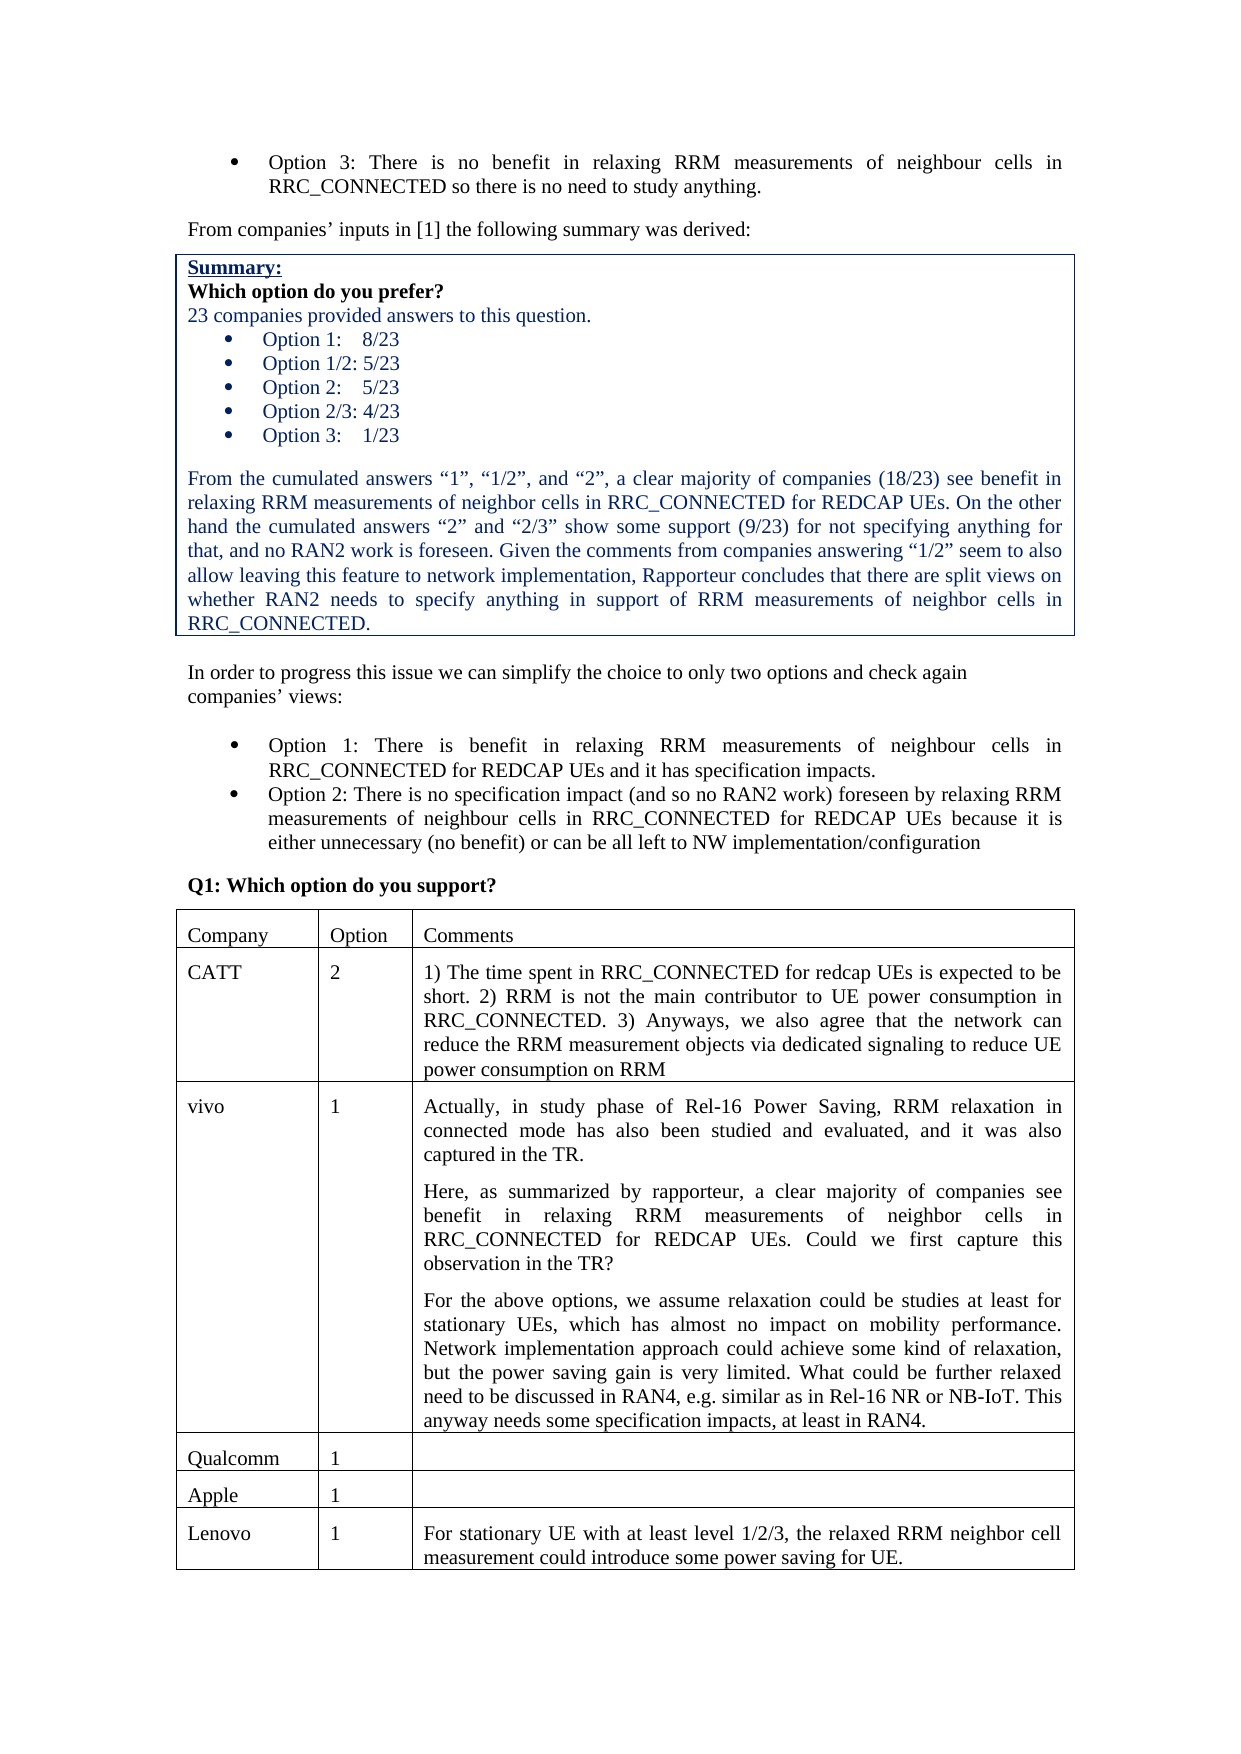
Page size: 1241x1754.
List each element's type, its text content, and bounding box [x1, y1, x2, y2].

table_cell Apple [177, 1471, 318, 1507]
table_cell CATT [177, 948, 318, 1081]
table_cell Actually, in study phase of Rel-16 Power Saving, RRM relaxation in connected mode has also been studied and evaluated, and it was also captured in the TR. Here, as summarized by rapporteur, a clear majority of companies see benefit in relaxing RRM measurements of neighbor cells in RRC_CONNECTED for REDCAP UEs. Could we first capture this observation in the TR? For the above options, we assume relaxation could be studies at least for stationary UEs, which has almost no impact on mobility performance. Network implementation approach could achieve some kind of relaxation, but the power saving gain is very limited. What could be further relaxed need to be discussed in RAN4, e.g. similar as in Rel-16 NR or NB-IoT. This anyway needs some specification impacts, at least in RAN4. [413, 1082, 1074, 1432]
table_header Comments [413, 910, 1074, 947]
table_cell 1 [319, 1082, 412, 1432]
table_cell 1 [319, 1508, 412, 1569]
list Option 1: There is benefit in relaxing RRM measurements of neighbour cells in RRC_CONNECTED for REDCAP UEs and it has specification impacts. [231, 733, 1063, 782]
text Q1: Which option do you support? [187, 872, 1063, 897]
table_header Option [319, 910, 412, 947]
table_cell 1 [319, 1433, 412, 1469]
table_cell vivo [177, 1082, 318, 1432]
list Option 3: There is no benefit in relaxing RRM measurements of neighbour cells in RRC_CONNECTED so there is no need to study anything. [231, 150, 1063, 198]
table_cell [413, 1471, 1074, 1507]
table_cell [413, 1433, 1074, 1469]
text In order to progress this issue we can simplify the choice to only two options and check again companies’ views: [187, 660, 1063, 708]
table_cell 2 [319, 948, 412, 1081]
table_cell 1) The time spent in RRC_CONNECTED for redcap UEs is expected to be short. 2) RRM is not the main contributor to UE power consumption in RRC_CONNECTED. 3) Anyways, we also agree that the network can reduce the RRM measurement objects via dedicated signaling to reduce UE power consumption on RRM [413, 948, 1074, 1081]
table_cell For stationary UE with at least level 1/2/3, the relaxed RRM neighbor cell measurement could introduce some power saving for UE. [413, 1508, 1074, 1569]
list Option 2: There is no specification impact (and so no RAN2 work) foreseen by relaxing RRM measurements of neighbour cells in RRC_CONNECTED for REDCAP UEs because it is either unnecessary (no benefit) or can be all left to NW implementation/configuration [230, 782, 1063, 854]
table_cell Qualcomm [177, 1433, 318, 1469]
text From companies’ inputs in [1] the following summary was derived: [187, 217, 1063, 241]
table_header Summary: Which option do you prefer? 23 companies provided answers to this question. Option 1: 8/23 Option 1/2: 5/23 Option 2: 5/23 Option 2/3: 4/23 Option 3: 1/23 From the cumulated answers “1”, “1/2”, and “2”, a clear majority of companies (18/23) see benefit in relaxing RRM measurements of neighbor cells in RRC_CONNECTED for REDCAP UEs. On the other hand the cumulated answers “2” and “2/3” show some support (9/23) for not specifying anything for that, and no RAN2 work is foreseen. Given the comments from companies answering “1/2” seem to also allow leaving this feature to network implementation, Rapporteur concludes that there are split views on whether RAN2 needs to specify anything in support of RRM measurements of neighbor cells in RRC_CONNECTED. [177, 255, 1074, 635]
table_cell 1 [319, 1471, 412, 1507]
table_cell Lenovo [177, 1508, 318, 1569]
table_header Company [177, 910, 318, 947]
